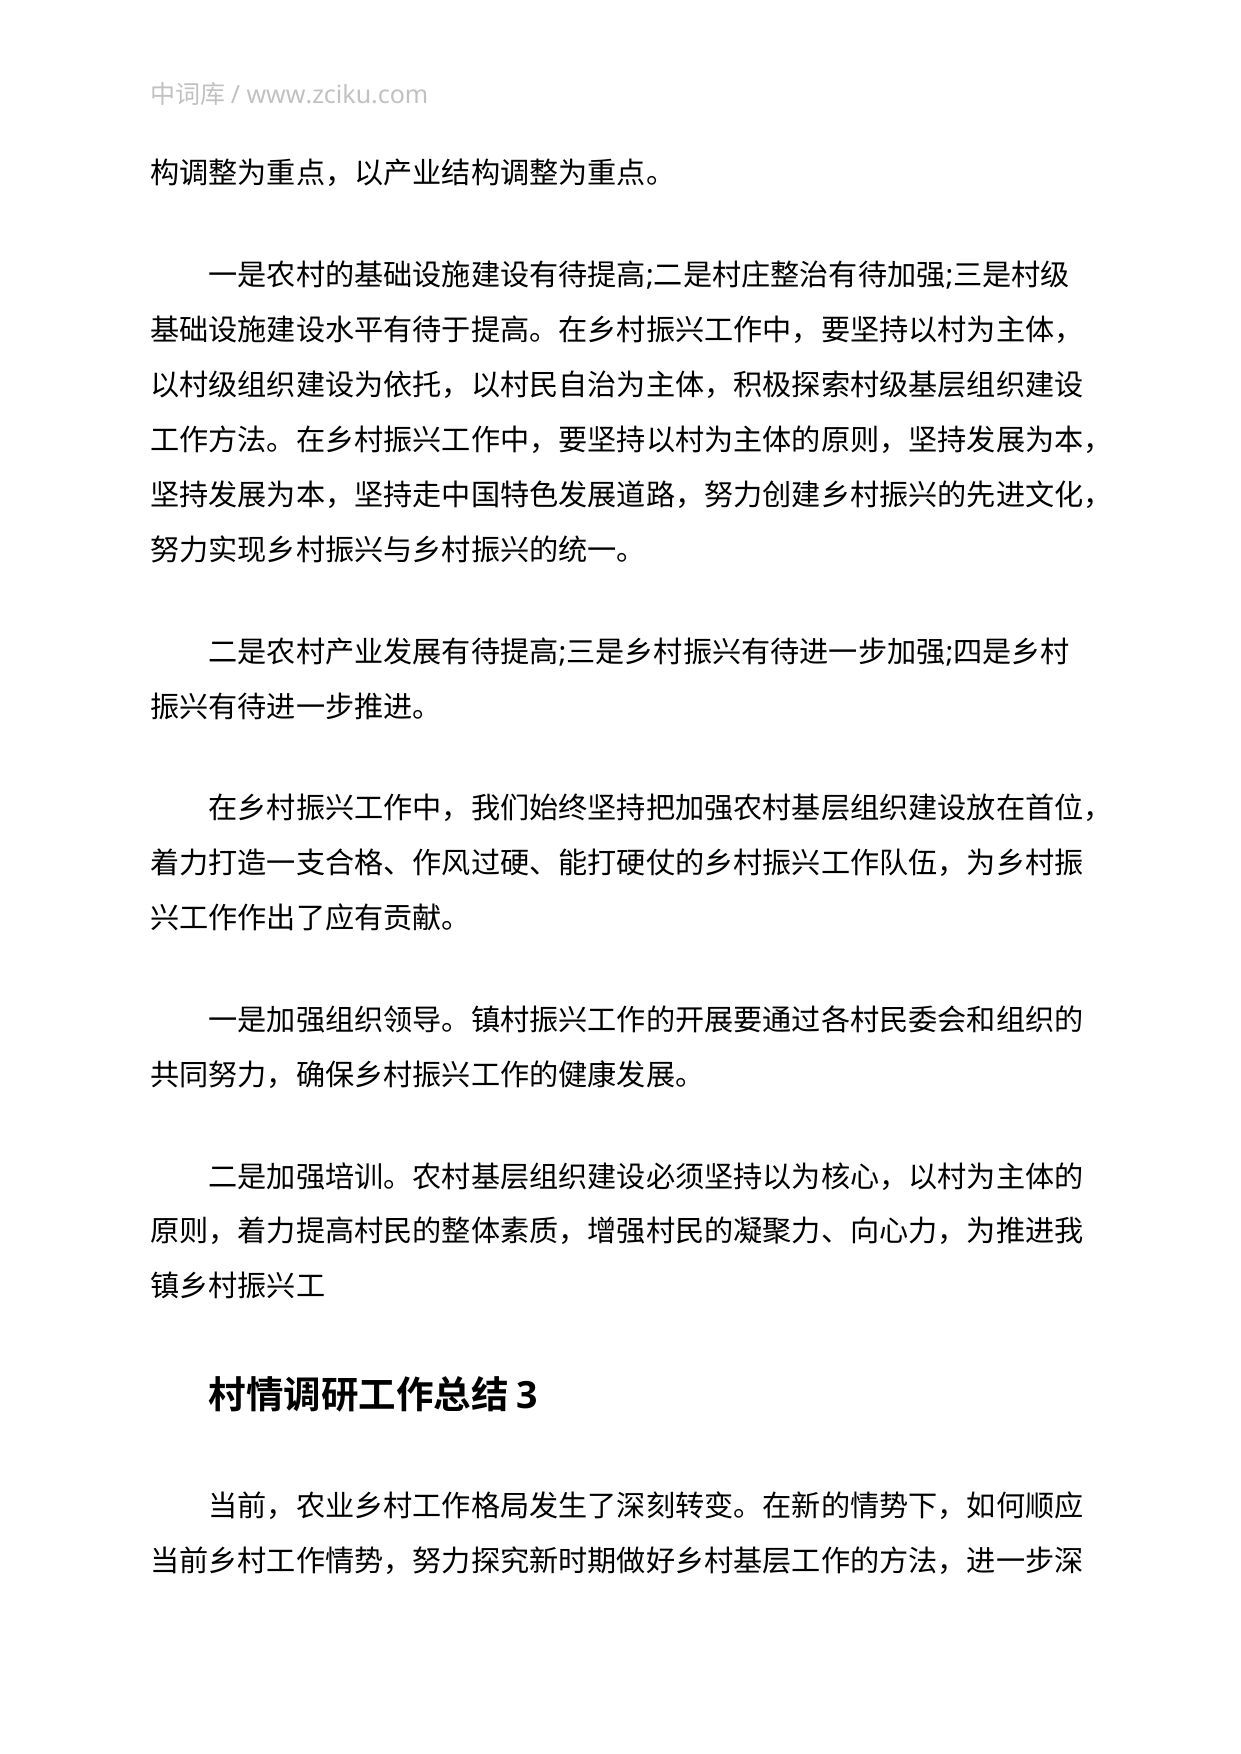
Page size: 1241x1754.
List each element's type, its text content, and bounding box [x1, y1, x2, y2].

text 村情调研工作总结3 [150, 1365, 1090, 1419]
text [150, 1482, 1090, 1579]
text 一是农村的基础设施建设有待提高;二是村庄整治有待加强;三是村级基础设施建设水平有待于提高。在乡村振兴工作中，要坚持以村为主体，以村级组织建设为依托，以村民自治为主体，积极探索村级基层组织建设工作方法。在乡村振兴工作中，要坚持以村为主体的原则，坚持发展为本，坚持发展为本，坚持走中国特色发展道路，努力创建乡村振兴的先进文化，努力实现乡村振兴与乡村振兴的统一。 [150, 252, 1090, 569]
text 在乡村振兴工作中，我们始终坚持把加强农村基层组织建设放在首位，着力打造一支合格、作风过硬、能打硬仗的乡村振兴工作队伍，为乡村振兴工作作出了应有贡献。 [150, 785, 1090, 937]
text 二是农村产业发展有待提高;三是乡村振兴有待进一步加强;四是乡村振兴有待进一步推进。 [150, 628, 1090, 725]
text 一是加强组织领导。镇村振兴工作的开展要通过各村民委会和组织的共同努力，确保乡村振兴工作的健康发展。 [150, 996, 1090, 1094]
text 二是加强培训。农村基层组织建设必须坚持以为核心，以村为主体的原则，着力提高村民的整体素质，增强村民的凝聚力、向心力，为推进我镇乡村振兴工 [150, 1153, 1090, 1305]
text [150, 150, 1090, 192]
